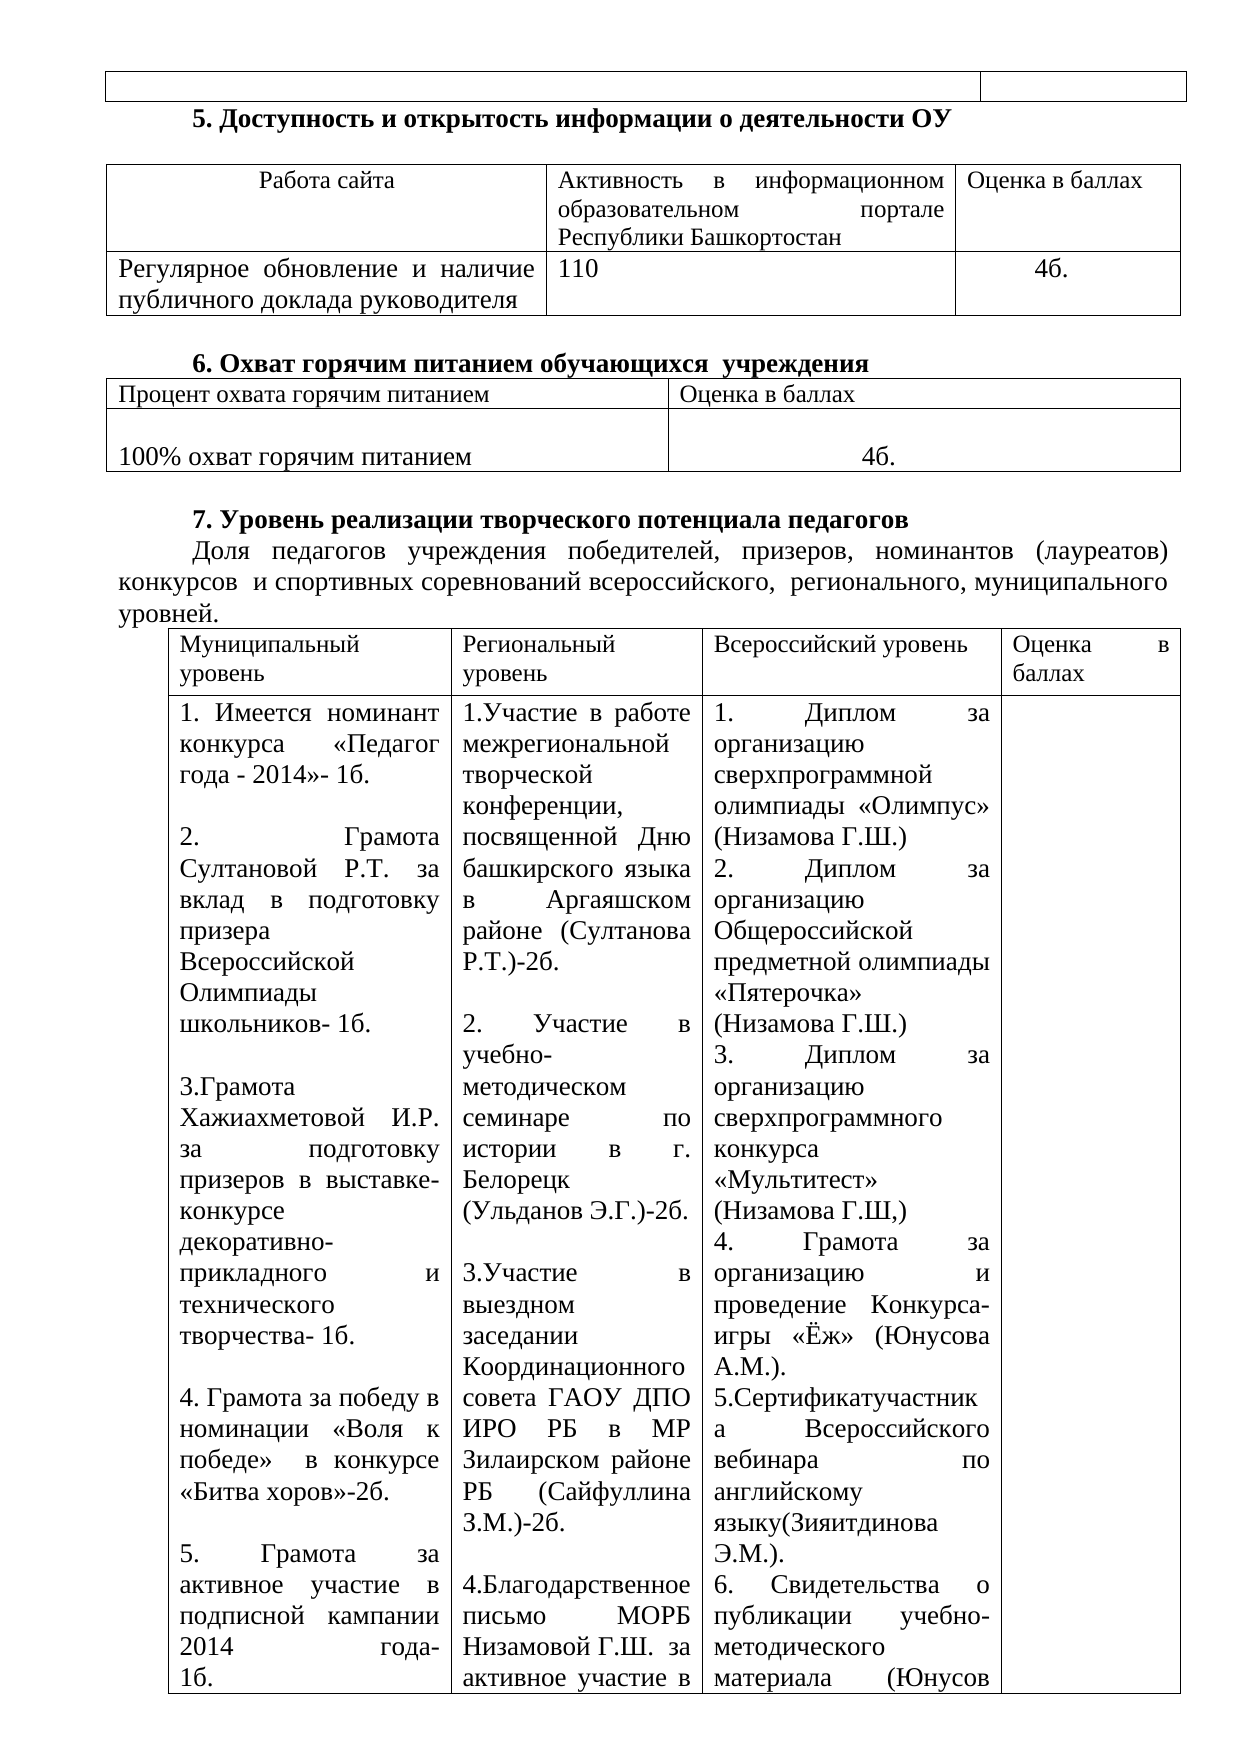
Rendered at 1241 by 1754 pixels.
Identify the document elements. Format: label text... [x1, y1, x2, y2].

table_header Оценка в баллах [956, 165, 1180, 251]
text 6. Охват горячим питанием обучающихся учреждения [118, 347, 1169, 378]
table_header Муниципальный уровень [169, 629, 451, 695]
table_cell 4б. [956, 252, 1180, 314]
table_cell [106, 72, 980, 101]
text 7. Уровень реализации творческого потенциала педагогов [118, 503, 1169, 534]
table_header Оценка в баллах [669, 379, 1180, 408]
table_cell 110 [547, 252, 955, 314]
text Доля педагогов учреждения победителей, призеров, номинантов (лауреатов) конкурсов и спортивных соревнований всероссийского, регионального, муниципального уровней. [118, 534, 1169, 628]
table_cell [452, 696, 702, 1693]
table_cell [169, 696, 451, 1693]
table_header Работа сайта [107, 165, 546, 251]
table_cell 4б. [669, 409, 1180, 471]
table_header Оценка в баллах [1002, 629, 1180, 695]
table_header Региональный уровень [452, 629, 702, 695]
table_header Процент охвата горячим питанием [107, 379, 668, 408]
table_header Активность в информационном образовательном портале Республики Башкортостан [547, 165, 955, 251]
table_cell Регулярное обновление и наличие публичного доклада руководителя [107, 252, 546, 314]
table_cell 100% охват горячим питанием [107, 409, 668, 471]
table_header Всероссийский уровень [703, 629, 1001, 695]
table_cell [1002, 696, 1180, 1693]
text 5. Доступность и открытость информации о деятельности ОУ [118, 102, 1169, 133]
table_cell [703, 696, 1001, 1693]
table_cell [981, 72, 1186, 101]
